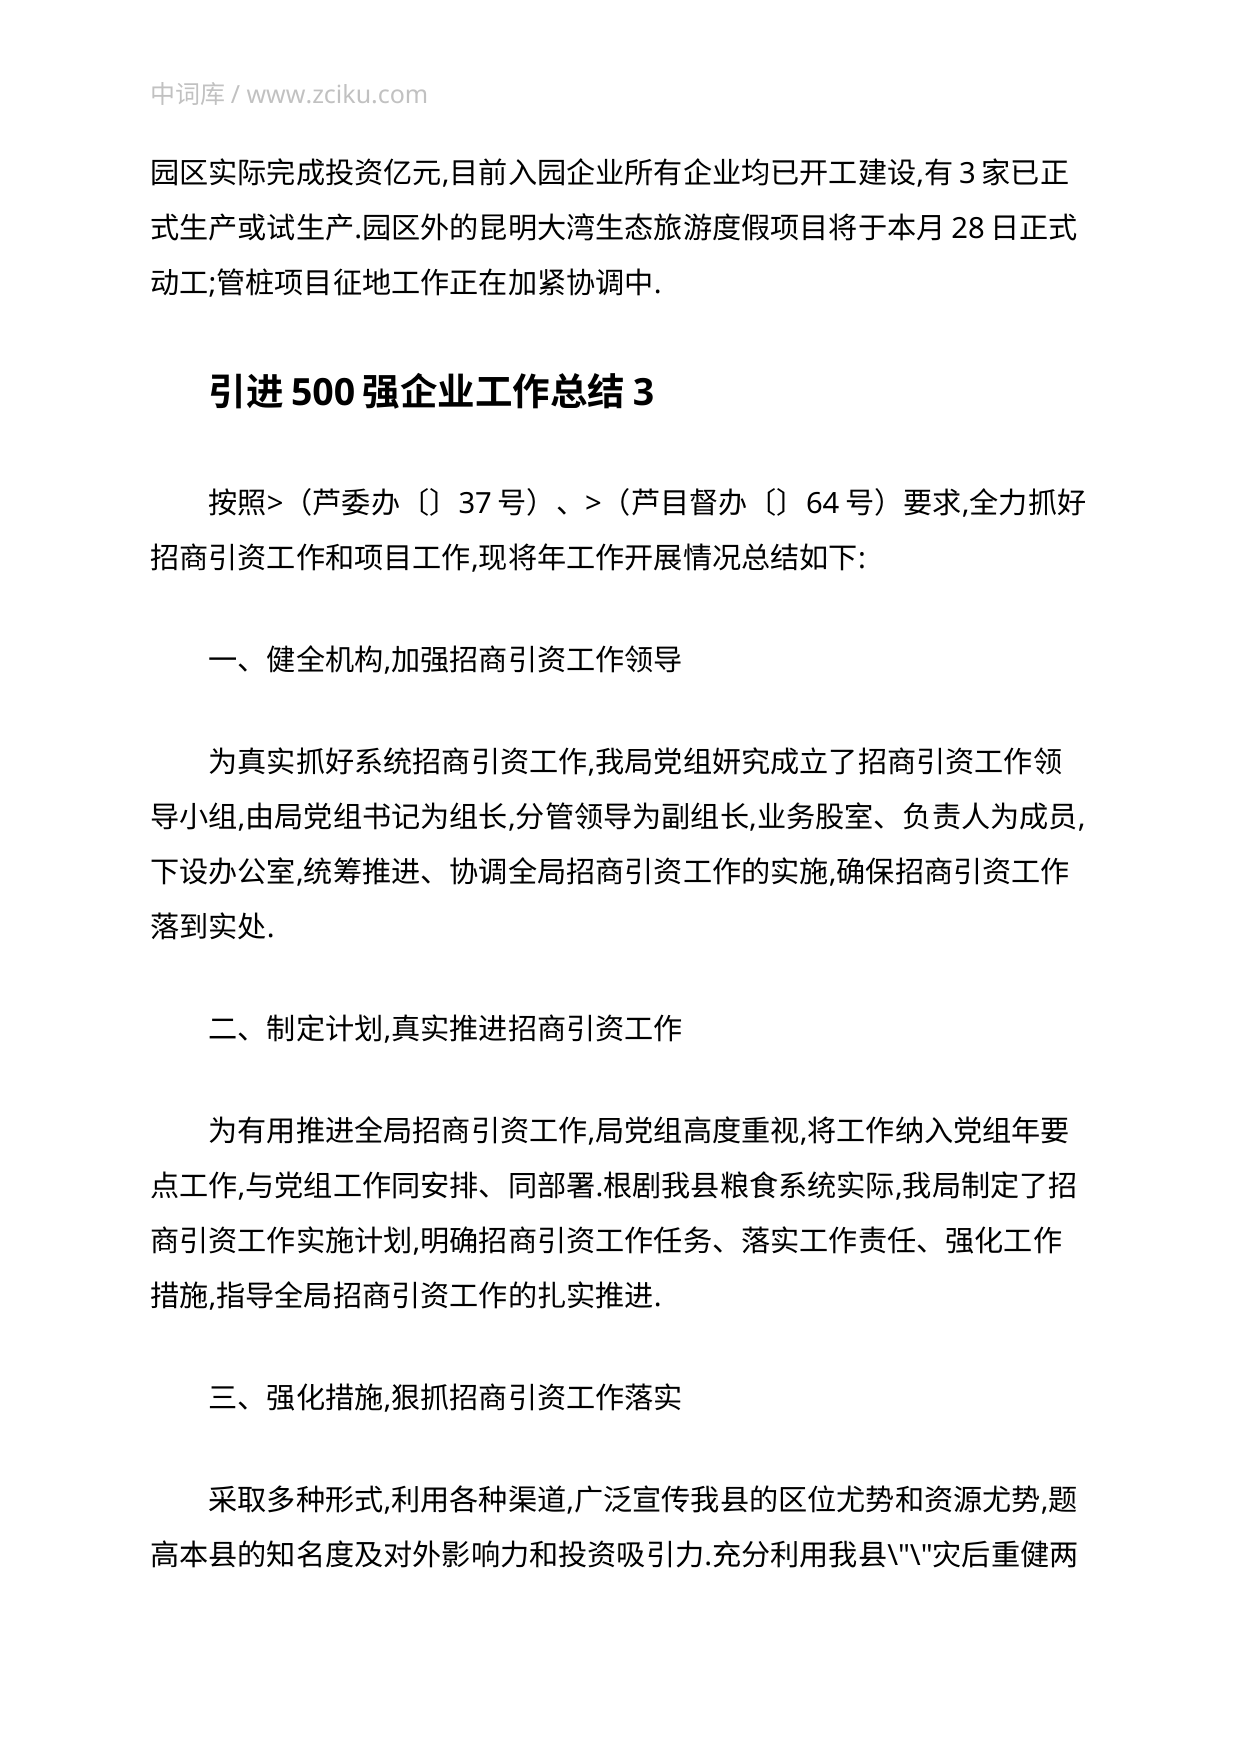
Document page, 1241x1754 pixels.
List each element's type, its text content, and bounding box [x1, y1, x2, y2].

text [150, 150, 1090, 302]
text 为有用推进全局招商引资工作,局党组高度重视,将工作纳入党组年要点工作,与党组工作同安排、同部署.根剧我县粮食系统实际,我局制定了招商引资工作实施计划,明确招商引资工作任务、落实工作责任、强化工作措施,指导全局招商引资工作的扎实推进. [150, 1107, 1090, 1315]
text 引进500强企业工作总结3 [150, 362, 1090, 416]
text 二、制定计划,真实推进招商引资工作 [150, 1006, 1090, 1048]
text 一、健全机构,加强招商引资工作领导 [150, 637, 1090, 679]
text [150, 1476, 1090, 1574]
text 三、强化措施,狠抓招商引资工作落实 [150, 1374, 1090, 1417]
text 按照>（芦委办〔〕37号）、>（芦目督办〔〕64号）要求,全力抓好招商引资工作和项目工作,现将年工作开展情况总结如下: [150, 479, 1090, 577]
text 为真实抓好系统招商引资工作,我局党组妍究成立了招商引资工作领导小组,由局党组书记为组长,分管领导为副组长,业务股室、负责人为成员,下设办公室,统筹推进、协调全局招商引资工作的实施,确保招商引资工作落到实处. [150, 738, 1090, 946]
